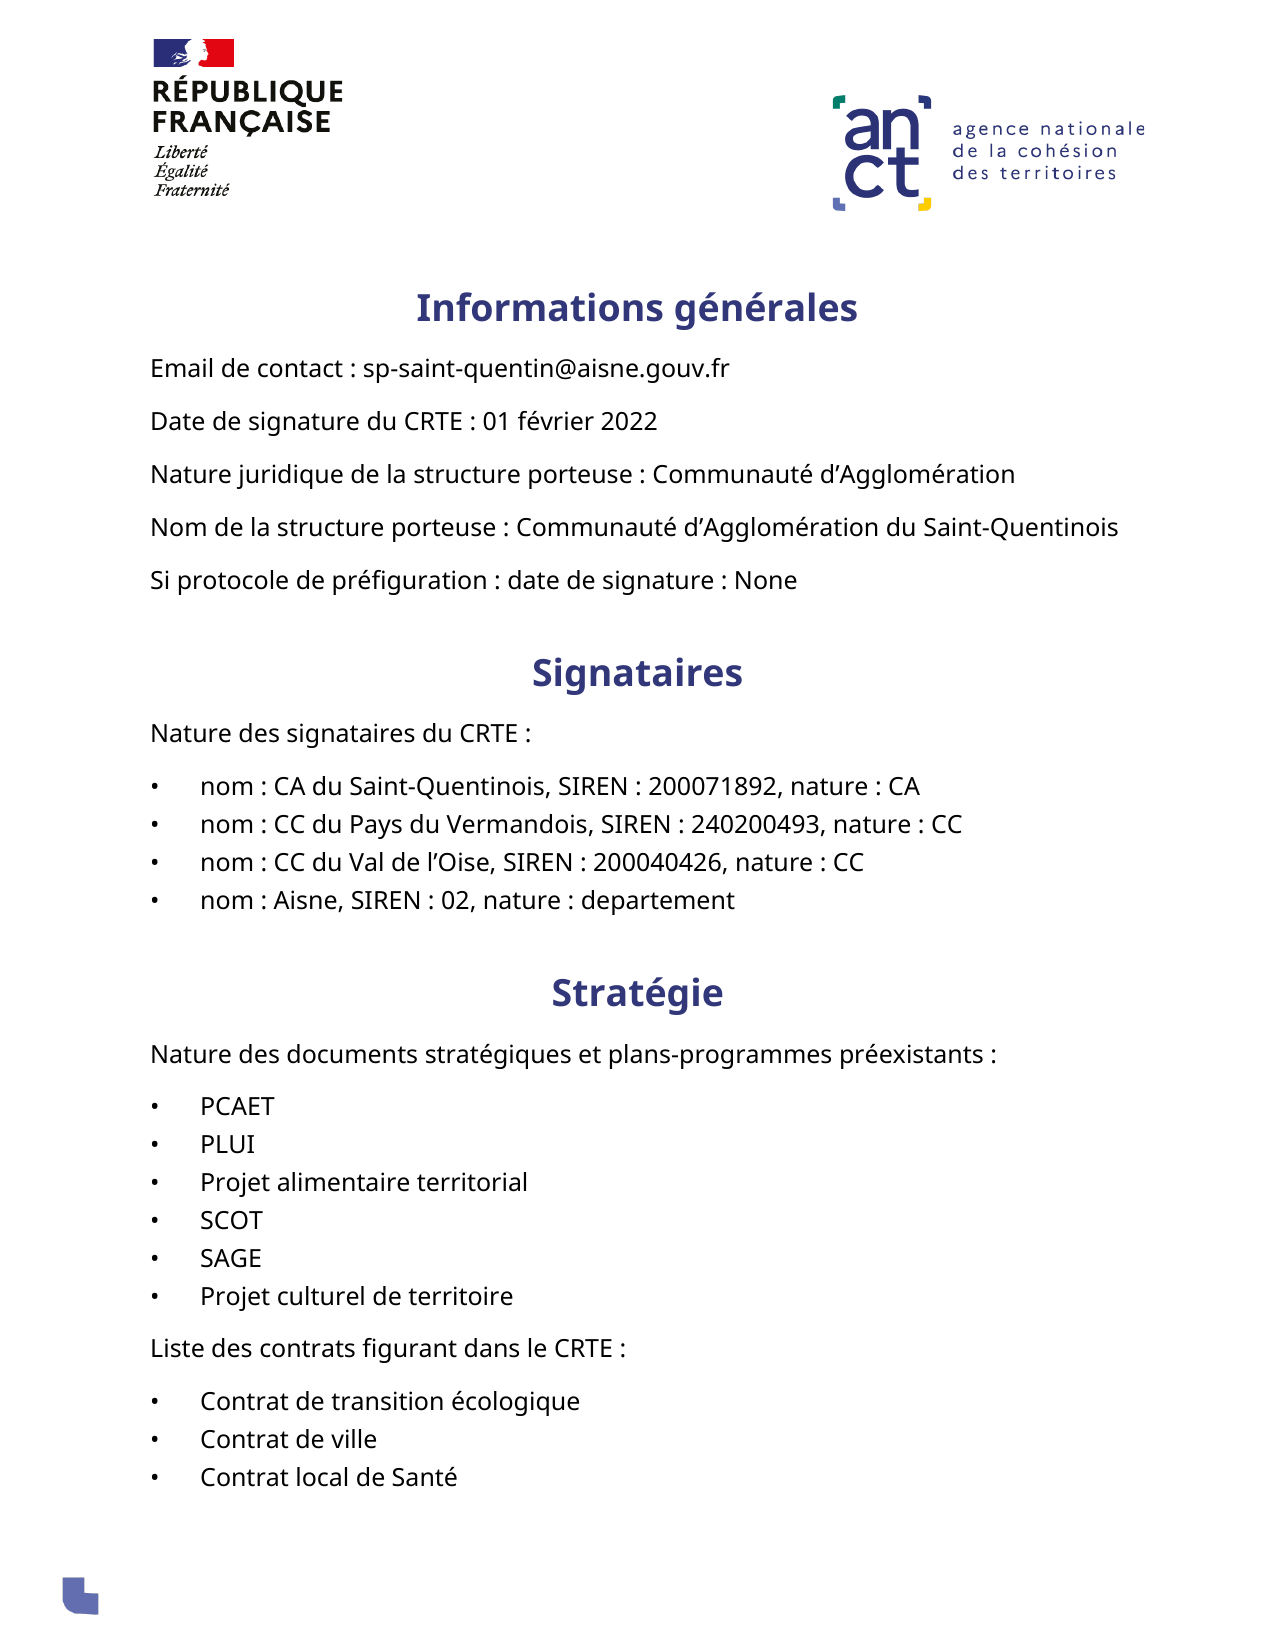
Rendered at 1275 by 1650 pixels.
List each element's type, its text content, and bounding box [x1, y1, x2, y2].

subtitle Informations générales [150, 281, 1125, 332]
text Si protocole de préfiguration : date de signature : None [150, 562, 1125, 596]
list nom : CC du Val de l’Oise, SIREN : 200040426, nature : CC [150, 844, 1125, 879]
list Projet alimentaire territorial [150, 1165, 1125, 1199]
picture [51, 1569, 108, 1624]
text Nature juridique de la structure porteuse : Communauté d’Agglomération [150, 457, 1125, 491]
list nom : Aisne, SIREN : 02, nature : departement [150, 882, 1125, 916]
subtitle Signataires [150, 646, 1125, 697]
text Liste des contrats figurant dans le CRTE : [150, 1331, 1125, 1365]
picture [832, 95, 1145, 211]
text Nature des documents stratégiques et plans-programmes préexistants : [150, 1036, 1125, 1070]
list SCOT [150, 1202, 1125, 1237]
list nom : CC du Pays du Vermandois, SIREN : 240200493, nature : CC [150, 807, 1125, 841]
list Contrat de ville [150, 1422, 1125, 1456]
list SAGE [150, 1240, 1125, 1274]
list Projet culturel de territoire [150, 1278, 1125, 1312]
text Nature des signataires du CRTE : [150, 716, 1125, 750]
text Date de signature du CRTE : 01 février 2022 [150, 404, 1125, 438]
list Contrat local de Santé [150, 1459, 1125, 1493]
list PLUI [150, 1127, 1125, 1161]
list Contrat de transition écologique [150, 1384, 1125, 1418]
picture [153, 39, 343, 196]
list nom : CA du Saint-Quentinois, SIREN : 200071892, nature : CA [150, 769, 1125, 803]
subtitle Stratégie [150, 966, 1125, 1017]
text Email de contact : sp-saint-quentin@aisne.gouv.fr [150, 351, 1125, 385]
list PCAET [150, 1089, 1125, 1123]
text Nom de la structure porteuse : Communauté d’Agglomération du Saint-Quentinois [150, 509, 1125, 543]
